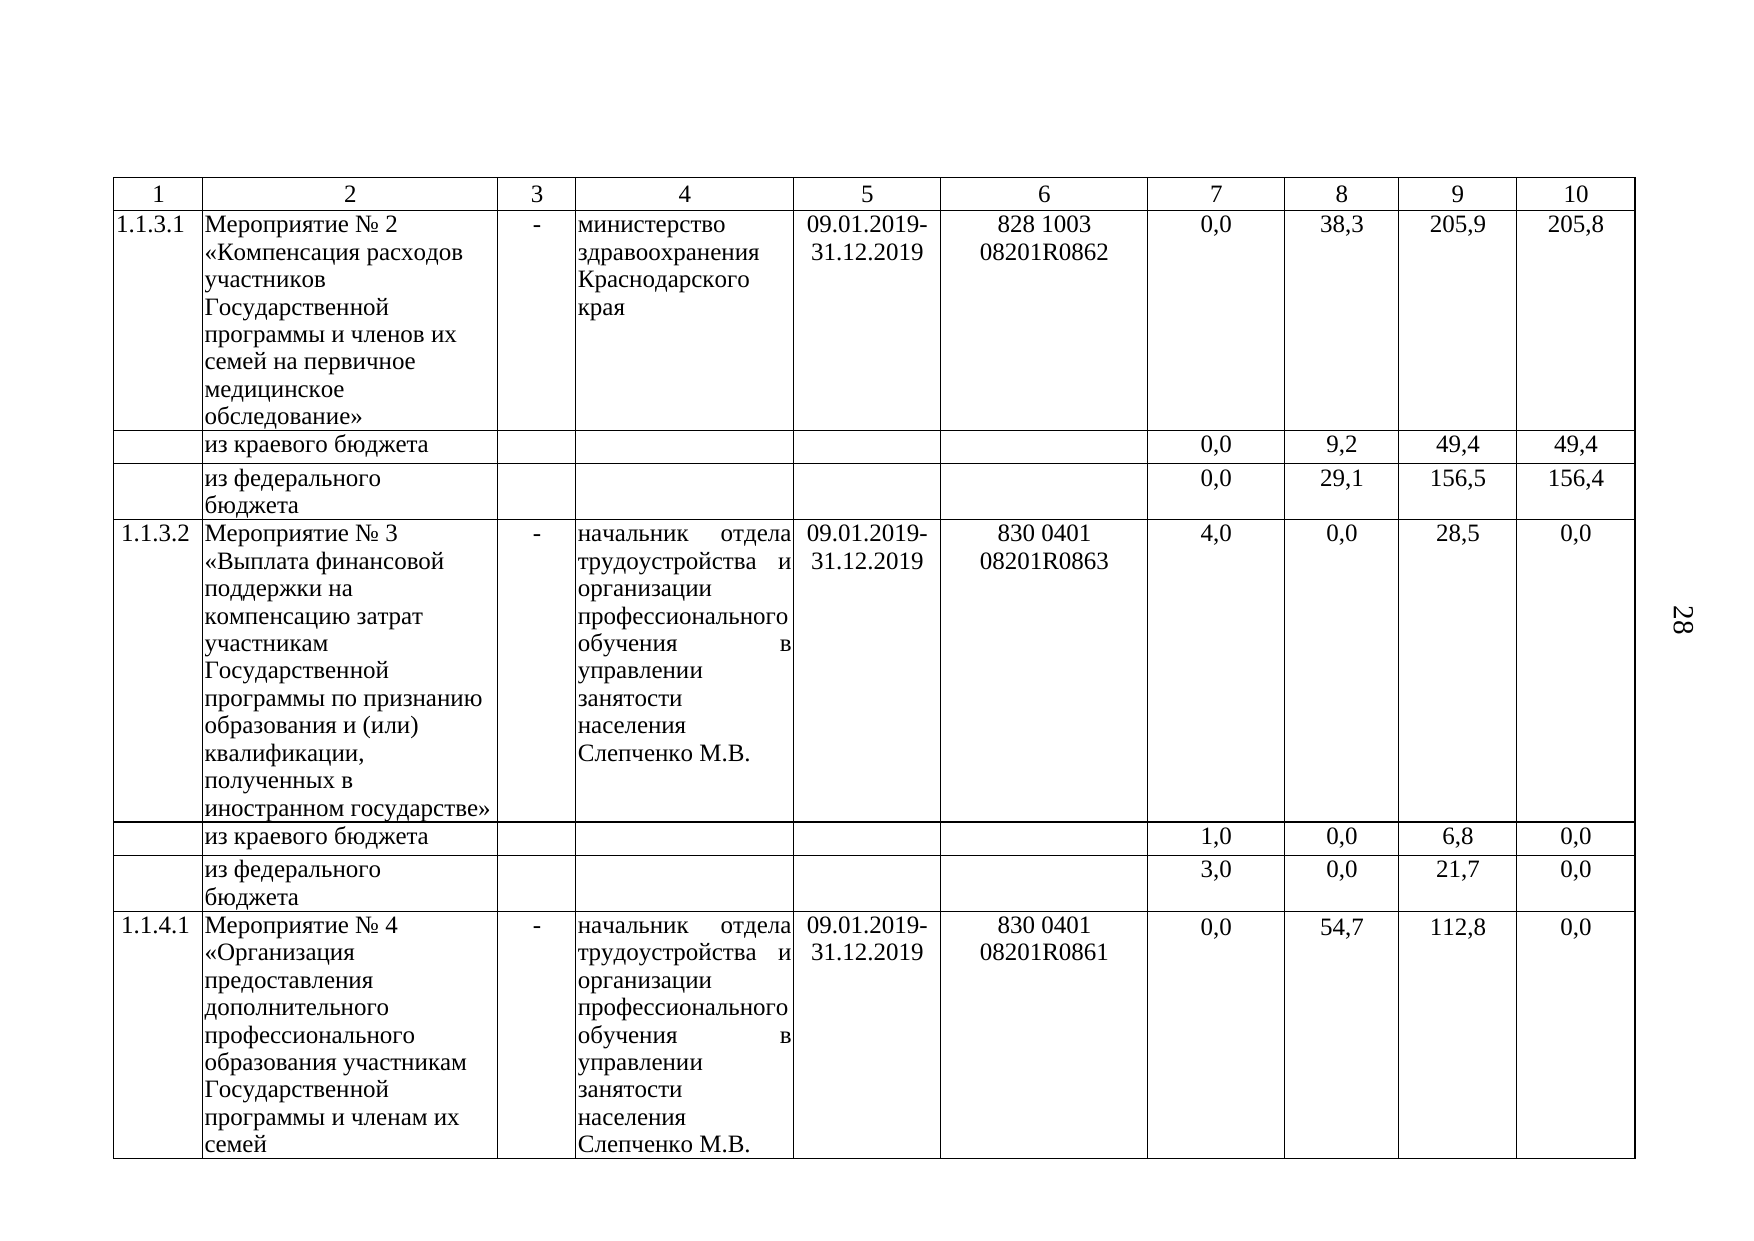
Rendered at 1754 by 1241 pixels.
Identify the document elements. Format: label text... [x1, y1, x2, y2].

table_cell 0,0 [1148, 464, 1284, 519]
table_cell 09.01.2019- 31.12.2019 [794, 912, 940, 1158]
table_cell 156,4 [1517, 464, 1634, 519]
table_cell [114, 431, 202, 463]
table_cell 828 1003 08201R0862 [941, 211, 1147, 430]
table_cell 0,0 [1148, 431, 1284, 463]
table_cell 0,0 [1148, 211, 1284, 430]
table_cell [498, 856, 575, 911]
table_header 9 [1399, 178, 1516, 210]
table_cell 0,0 [1517, 823, 1634, 855]
table_cell 6,8 [1399, 823, 1516, 855]
table_header 4 [576, 178, 793, 210]
table_cell 0,0 [1285, 520, 1398, 821]
table_cell Мероприятие № 2 «Компенсация расходов участников Государственной программы и членов их семей на первичное медицинское обследование» [203, 211, 497, 430]
table_cell 1,0 [1148, 823, 1284, 855]
table_cell [941, 823, 1147, 855]
table_cell 0,0 [1517, 912, 1634, 1158]
table_cell [576, 856, 793, 911]
table_cell - [498, 520, 575, 821]
table_cell - [498, 211, 575, 430]
table_cell [576, 464, 793, 519]
table_cell министерство здравоохранения Краснодарского края [576, 211, 793, 430]
table_cell 0,0 [1517, 520, 1634, 821]
table_cell Мероприятие № 3 «Выплата финансовой поддержки на компенсацию затрат участникам Государственной программы по признанию образования и (или) квалификации, полученных в иностранном государстве» [203, 520, 497, 821]
table_cell 1.1.4.1 [114, 912, 202, 1158]
table_cell 21,7 [1399, 856, 1516, 911]
table_header 3 [498, 178, 575, 210]
table_cell 830 0401 08201R0861 [941, 912, 1147, 1158]
table_header 7 [1148, 178, 1284, 210]
table_cell 3,0 [1148, 856, 1284, 911]
table_cell 0,0 [1285, 856, 1398, 911]
table_cell из краевого бюджета [203, 823, 497, 855]
table_cell [941, 856, 1147, 911]
table_cell 49,4 [1399, 431, 1516, 463]
table_cell из краевого бюджета [203, 431, 497, 463]
table_cell 205,9 [1399, 211, 1516, 430]
table_cell Мероприятие № 4 «Организация предоставления дополнительного профессионального образования участникам Государственной программы и членам их семей [203, 912, 497, 1158]
table_cell 54,7 [1285, 912, 1398, 1158]
table_header 8 [1285, 178, 1398, 210]
table_cell начальник отдела трудоустройства и организации профессионального обучения в управлении занятости населения Слепченко М.В. [576, 520, 793, 821]
table_cell [498, 823, 575, 855]
table_cell [576, 431, 793, 463]
table_cell [794, 856, 940, 911]
table_cell [941, 464, 1147, 519]
table_cell 0,0 [1148, 912, 1284, 1158]
table_cell 09.01.2019- 31.12.2019 [794, 211, 940, 430]
table_cell 0,0 [1517, 856, 1634, 911]
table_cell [576, 912, 793, 1158]
table_cell из федерального бюджета [203, 464, 497, 519]
table_header 1 [114, 178, 202, 210]
table_cell [498, 431, 575, 463]
table_cell [794, 464, 940, 519]
table_cell [941, 431, 1147, 463]
table_cell 38,3 [1285, 211, 1398, 430]
table_cell 156,5 [1399, 464, 1516, 519]
table_cell 28,5 [1399, 520, 1516, 821]
table_cell 49,4 [1517, 431, 1634, 463]
table_cell 112,8 [1399, 912, 1516, 1158]
table_cell 4,0 [1148, 520, 1284, 821]
table_cell 09.01.2019- 31.12.2019 [794, 520, 940, 821]
table_cell 1.1.3.2 [114, 520, 202, 821]
table_cell [498, 464, 575, 519]
table_cell 9,2 [1285, 431, 1398, 463]
table_cell 830 0401 08201R0863 [941, 520, 1147, 821]
table_cell [114, 823, 202, 855]
table_cell 205,8 [1517, 211, 1634, 430]
table_cell [794, 431, 940, 463]
table_header 2 [203, 178, 497, 210]
table_header 6 [941, 178, 1147, 210]
table_header 5 [794, 178, 940, 210]
table_header 10 [1517, 178, 1634, 210]
table_cell - [498, 912, 575, 1158]
table_cell [576, 823, 793, 855]
table_cell 0,0 [1285, 823, 1398, 855]
table_cell 29,1 [1285, 464, 1398, 519]
table_cell [794, 823, 940, 855]
table_cell из федерального бюджета [203, 856, 497, 911]
table_cell [114, 464, 202, 519]
table_cell 1.1.3.1 [114, 211, 202, 430]
table_cell [114, 856, 202, 911]
